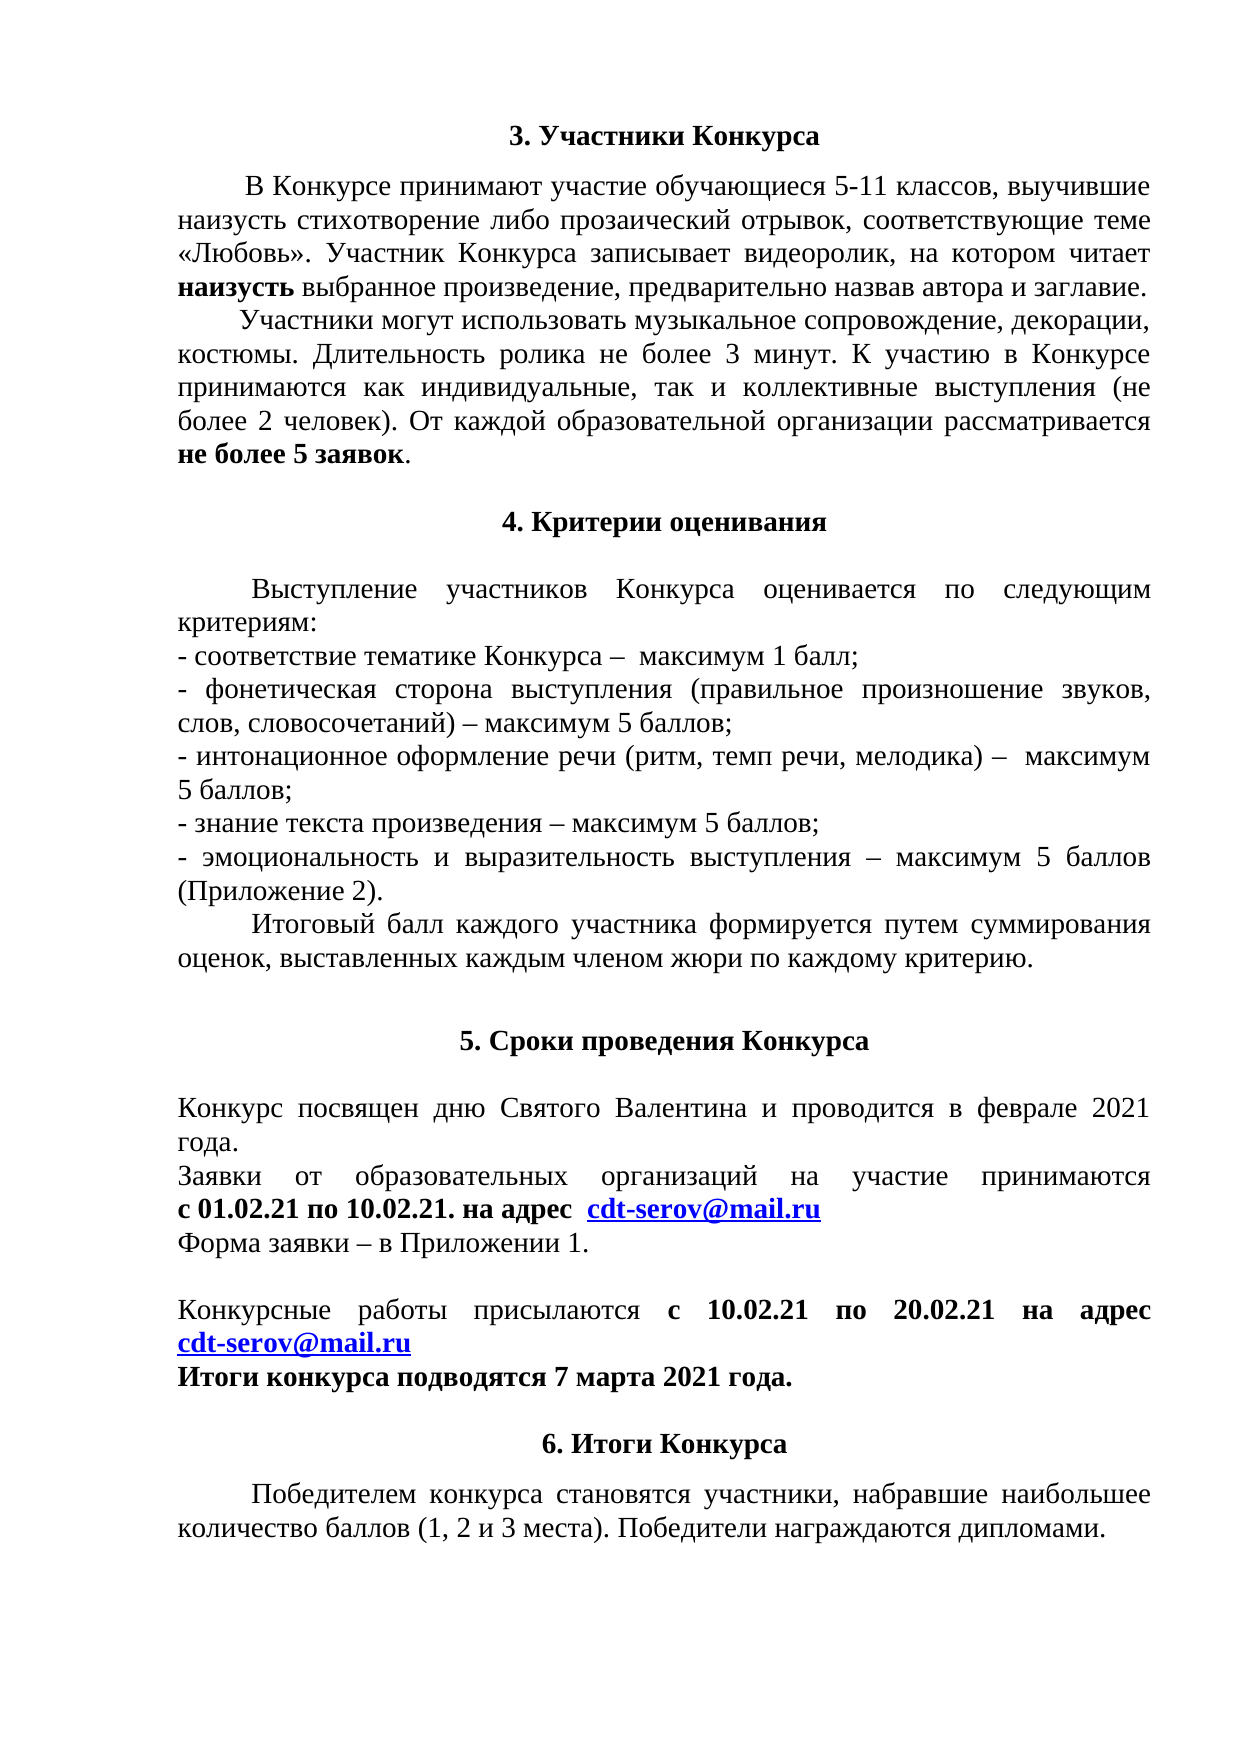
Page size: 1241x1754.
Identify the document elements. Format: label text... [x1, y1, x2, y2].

text Участники могут использовать музыкальное сопровождение, декорации, костюмы. Длительность ролика не более 3 минут. К участию в Конкурсе принимаются как индивидуальные, так и коллективные выступления (не более 2 человек). От каждой образовательной организации рассматривается не более 5 заявок. [177, 302, 1152, 470]
text Итоговый балл каждого участника формируется путем суммирования оценок, выставленных каждым членом жюри по каждому критерию. [177, 906, 1152, 973]
text 4. Критерии оценивания [177, 504, 1152, 537]
text 5. Сроки проведения Конкурса [177, 1023, 1152, 1057]
text Конкурс посвящен дню Святого Валентина и проводится в феврале 2021 года. [177, 1091, 1152, 1158]
text Победителем конкурса становятся участники, набравшие наибольшее количество баллов (1, 2 и 3 места). Победители награждаются дипломами. [177, 1476, 1152, 1543]
text - соответствие тематике Конкурса – максимум 1 балл; [177, 638, 1152, 671]
text Заявки от образовательных организаций на участие принимаются с 01.02.21 по 10.02.21. на адрес cdt-serov@mail.ru [177, 1158, 1152, 1225]
text - интонационное оформление речи (ритм, темп речи, мелодика) – максимум 5 баллов; [177, 738, 1152, 806]
text В Конкурсе принимают участие обучающиеся 5-11 классов, выучившие наизусть стихотворение либо прозаический отрывок, соответствующие теме «Любовь». Участник Конкурса записывает видеоролик, на котором читает наизусть выбранное произведение, предварительно назвав автора и заглавие. [177, 168, 1152, 302]
text - фонетическая сторона выступления (правильное произношение звуков, слов, словосочетаний) – максимум 5 баллов; [177, 671, 1152, 738]
text 3. Участники Конкурса [177, 118, 1152, 152]
text - знание текста произведения – максимум 5 баллов; [177, 806, 1152, 839]
text 6. Итоги Конкурса [177, 1426, 1152, 1459]
text - эмоциональность и выразительность выступления – максимум 5 баллов (Приложение 2). [177, 839, 1152, 906]
text Выступление участников Конкурса оценивается по следующим критериям: [177, 571, 1152, 638]
text Конкурсные работы присылаются с 10.02.21 по 20.02.21 на адрес cdt-serov@mail.ru [177, 1292, 1152, 1359]
text Итоги конкурса подводятся 7 марта 2021 года. [177, 1359, 1152, 1392]
text Форма заявки – в Приложении 1. [177, 1225, 1152, 1258]
